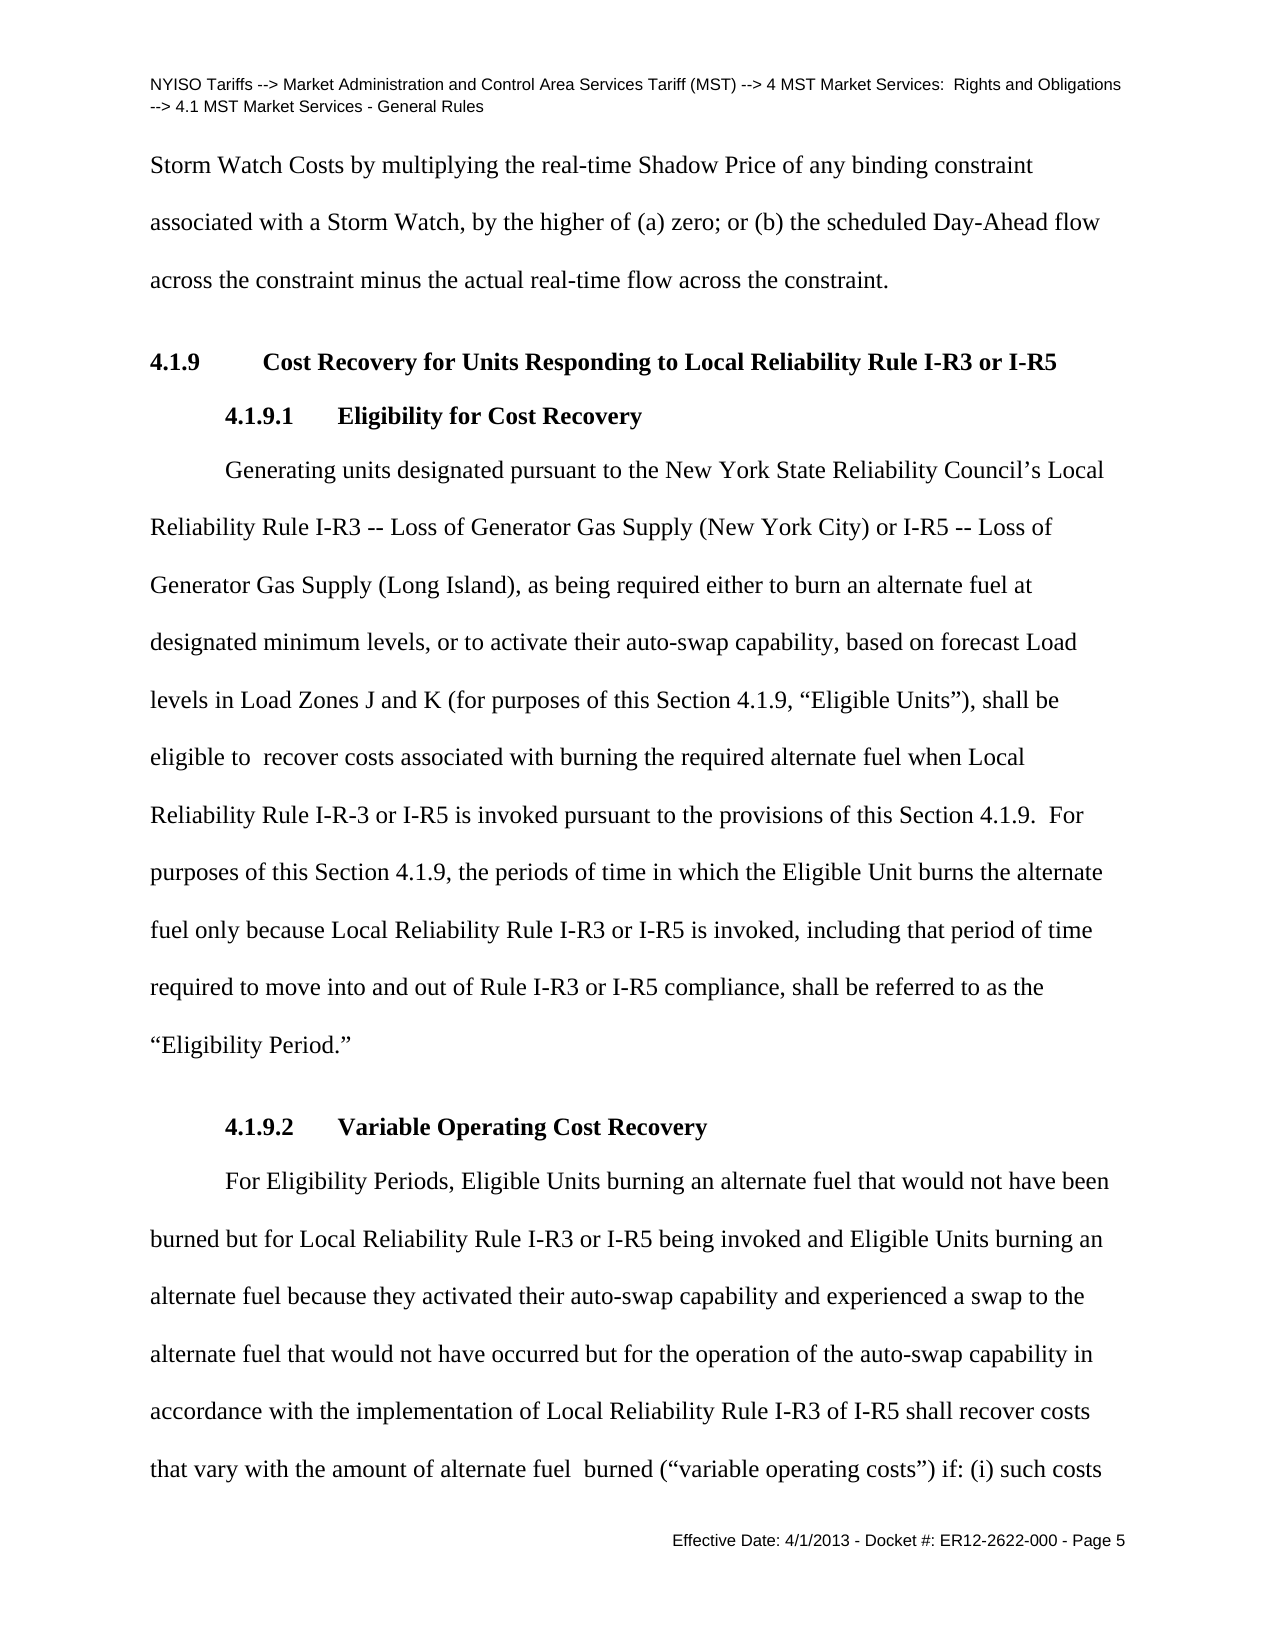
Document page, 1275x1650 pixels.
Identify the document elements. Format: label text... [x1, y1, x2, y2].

subtitle 4.1.9 Cost Recovery for Units Responding to Local Reliability Rule I-R3 or I-R5 [150, 347, 1059, 376]
subtitle 4.1.9.1 Eligibility for Cost Recovery [225, 401, 1125, 430]
subtitle 4.1.9.2 Variable Operating Cost Recovery [225, 1112, 1125, 1141]
text Generating units designated pursuant to the New York State Reliability Council’s Local Reliability Rule I-R3 -- Loss of Generator Gas Supply (New York City) or I-R5 -- Loss of Generator Gas Supply (Long Island), as being required either to burn an alternate fuel at designated minimum levels, or to activate their auto-swap capability, based on forecast Load levels in Load Zones J and K (for purposes of this Section 4.1.9, “Eligible Units”), shall be eligible to recover costs associated with burning the required alternate fuel when Local Reliability Rule I-R-3 or I-R5 is invoked pursuant to the provisions of this Section 4.1.9. For purposes of this Section 4.1.9, the periods of time in which the Eligible Unit burns the alternate fuel only because Local Reliability Rule I-R3 or I-R5 is invoked, including that period of time required to move into and out of Rule I-R3 or I-R5 compliance, shall be referred to as the “Eligibility Period.” [150, 455, 1125, 1059]
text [150, 1166, 1125, 1482]
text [150, 150, 1125, 294]
